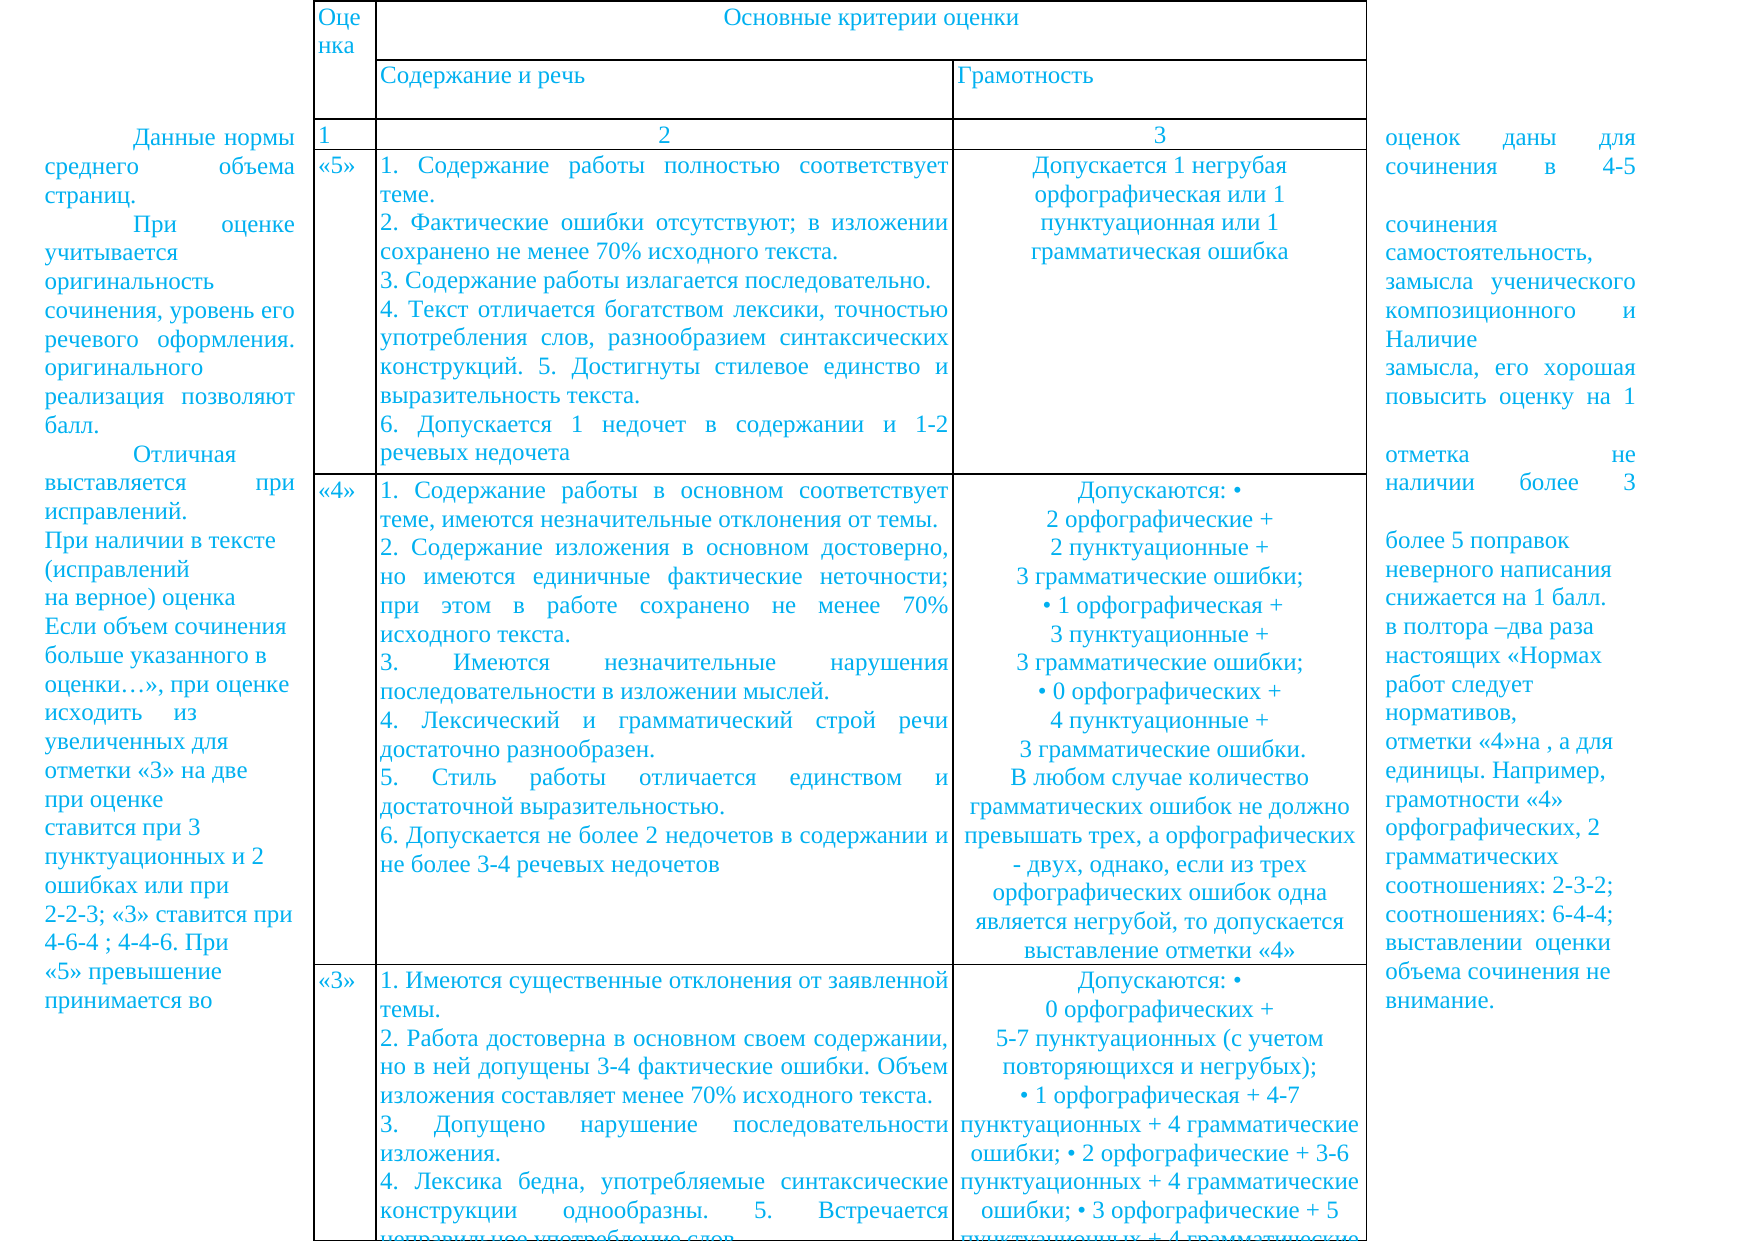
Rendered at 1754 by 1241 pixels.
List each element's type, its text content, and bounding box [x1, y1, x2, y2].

table_cell «3» [315, 965, 375, 1240]
text Если объем сочинения в полтора –два раза больше указанного в настоящих «Нормах оценки…», при оценке работ следует исходить из нормативов, увеличенных для отметки «4»на , а для отметки «3» на две единицы. Например, при оценке грамотности «4» ставится при 3 орфографических, 2 пунктуационных и 2 грамматических ошибках или при соотношениях: 2-3-2; 2-2-3; «3» ставится при соотношениях: 6-4-4; 4-6-4 ; 4-4-6. При выставлении оценки «5» превышение объема сочинения не принимается во внимание. [1367, 611, 1636, 1014]
table_cell Грамотность [954, 61, 1366, 118]
table_cell [315, 59, 375, 118]
text При оценке сочинения учитывается самостоятельность, оригинальность замысла ученического сочинения, уровень его композиционного и речевого оформления. Наличие оригинального замысла, его хорошая реализация позволяют повысить оценку на 1 балл. [44, 209, 313, 439]
table_cell 1. Содержание работы полностью соответствует теме. 2. Фактические ошибки отсутствуют; в изложении сохранено не менее 70% исходного текста. 3. Содержание работы излагается последовательно. 4. Текст отличается богатством лексики, точностью употребления слов, разнообразием синтаксических конструкций. 5. Достигнуты стилевое единство и выразительность текста. 6. Допускается 1 недочет в содержании и 1-2 речевых недочета [377, 150, 952, 473]
table_cell «4» [315, 475, 375, 964]
text Данные нормы оценок даны для среднего объема сочинения в 4-5 страниц. [44, 122, 313, 209]
table_cell Содержание и речь [377, 61, 952, 118]
table_cell «5» [315, 150, 375, 473]
text Отличная отметка не выставляется при наличии более 3 исправлений. [44, 439, 313, 525]
text При оценке сочинения учитывается самостоятельность, оригинальность замысла ученического сочинения, уровень его композиционного и речевого оформления. Наличие оригинального замысла, его хорошая реализация позволяют повысить оценку на 1 балл. [1367, 209, 1636, 439]
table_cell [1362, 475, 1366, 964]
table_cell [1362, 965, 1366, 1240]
table_cell Допускается 1 негрубая орфографическая или 1 пунктуационная или 1 грамматическая ошибка [954, 150, 1366, 473]
text Отличная отметка не выставляется при наличии более 3 исправлений. [1367, 439, 1636, 525]
text Данные нормы оценок даны для среднего объема сочинения в 4-5 страниц. [1367, 122, 1636, 209]
table_header Основные критерии оценки [377, 2, 1366, 59]
table_cell 1. Содержание работы в основном соответствует теме, имеются незначительные отклонения от темы. 2. Содержание изложения в основном достоверно, но имеются единичные фактические неточности; при этом в работе сохранено не менее 70% исходного текста. 3. Имеются незначительные нарушения последовательности в изложении мыслей. 4. Лексический и грамматический строй речи достаточно разнообразен. 5. Стиль работы отличается единством и достаточной выразительностью. 6. Допускается не более 2 недочетов в содержании и не более 3-4 речевых недочетов [377, 475, 952, 964]
text Если объем сочинения в полтора –два раза больше указанного в настоящих «Нормах оценки…», при оценке работ следует исходить из нормативов, увеличенных для отметки «4»на , а для отметки «3» на две единицы. Например, при оценке грамотности «4» ставится при 3 орфографических, 2 пунктуационных и 2 грамматических ошибках или при соотношениях: 2-3-2; 2-2-3; «3» ставится при соотношениях: 6-4-4; 4-6-4 ; 4-4-6. При выставлении оценки «5» превышение объема сочинения не принимается во внимание. [44, 611, 313, 1014]
text При наличии в тексте более 5 поправок (исправлений неверного написания на верное) оценка снижается на 1 балл. [44, 525, 313, 611]
text При наличии в тексте более 5 поправок (исправлений неверного написания на верное) оценка снижается на 1 балл. [1367, 525, 1636, 611]
